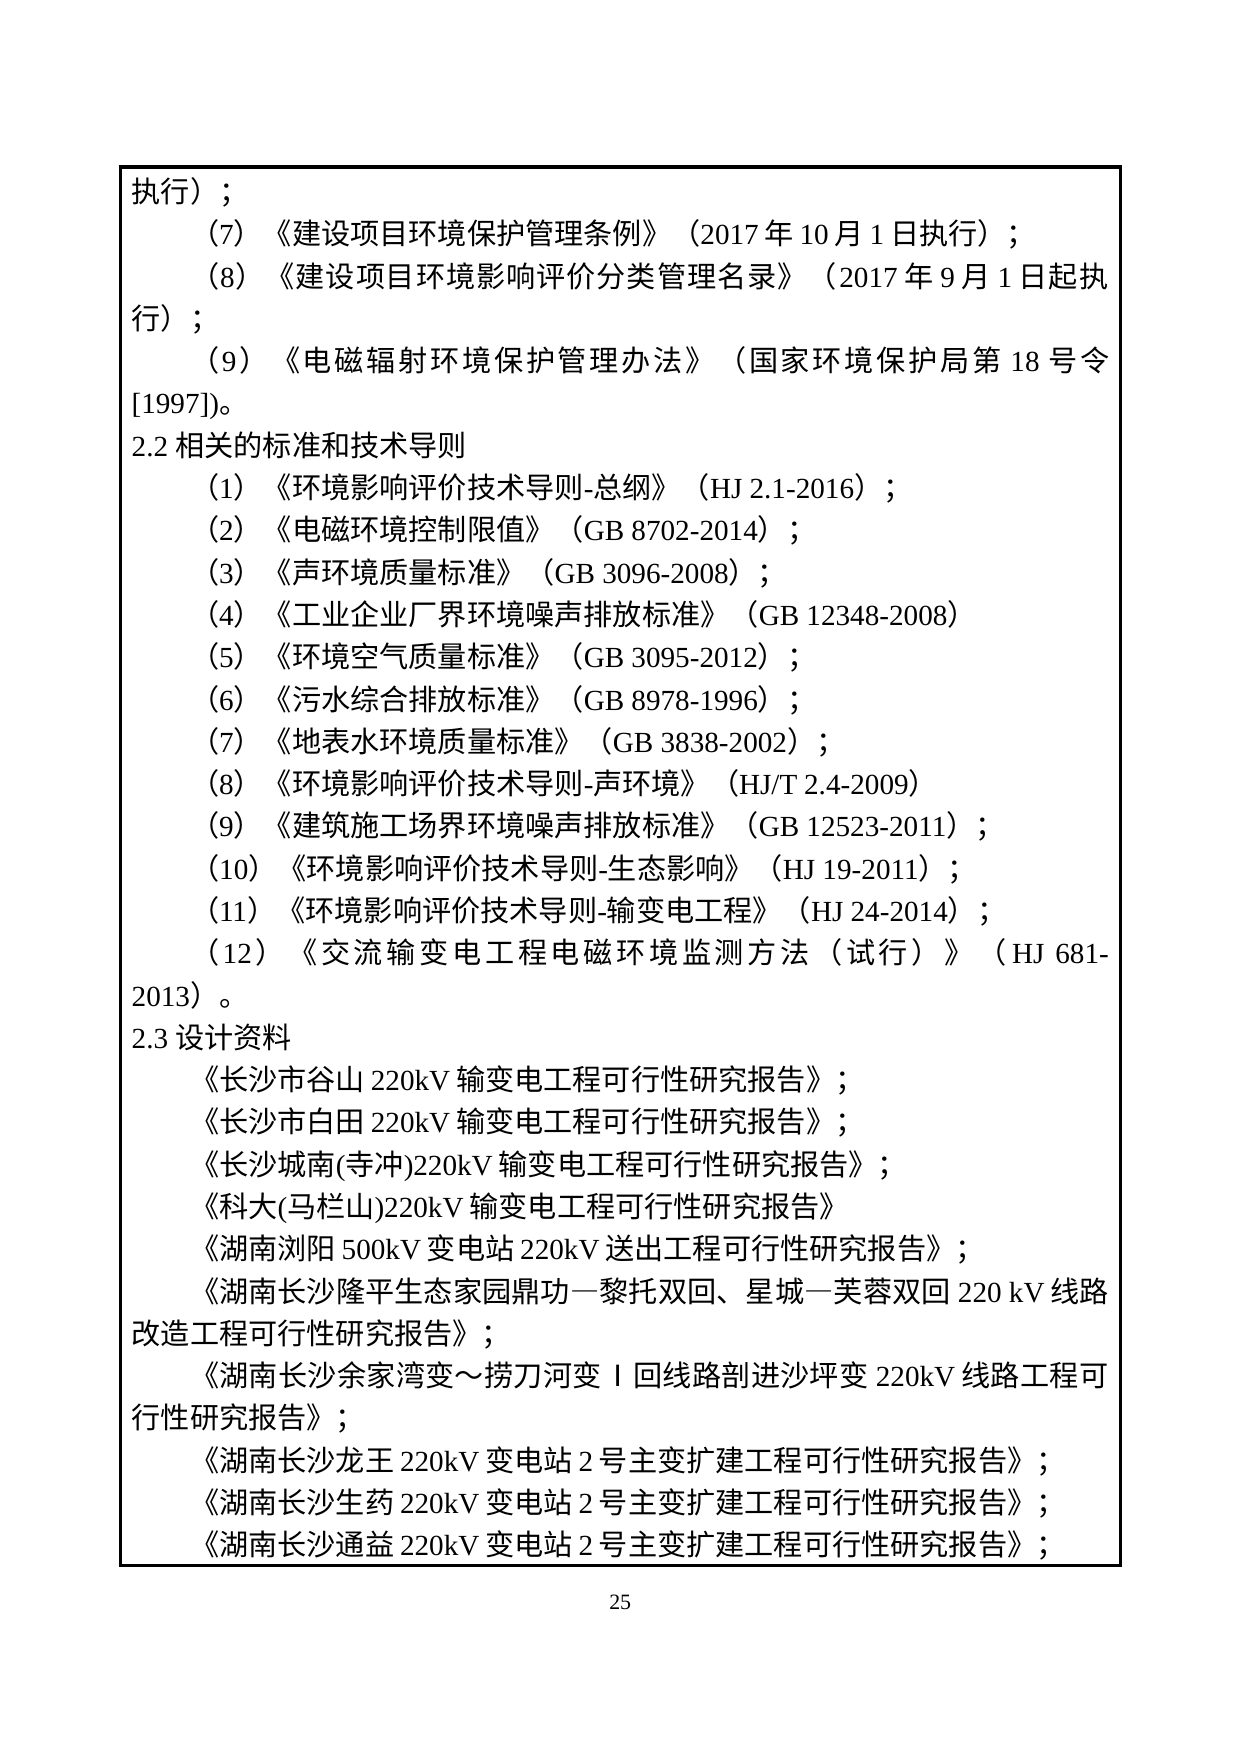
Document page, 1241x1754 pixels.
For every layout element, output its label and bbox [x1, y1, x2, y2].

table_cell [122, 169, 1119, 1564]
